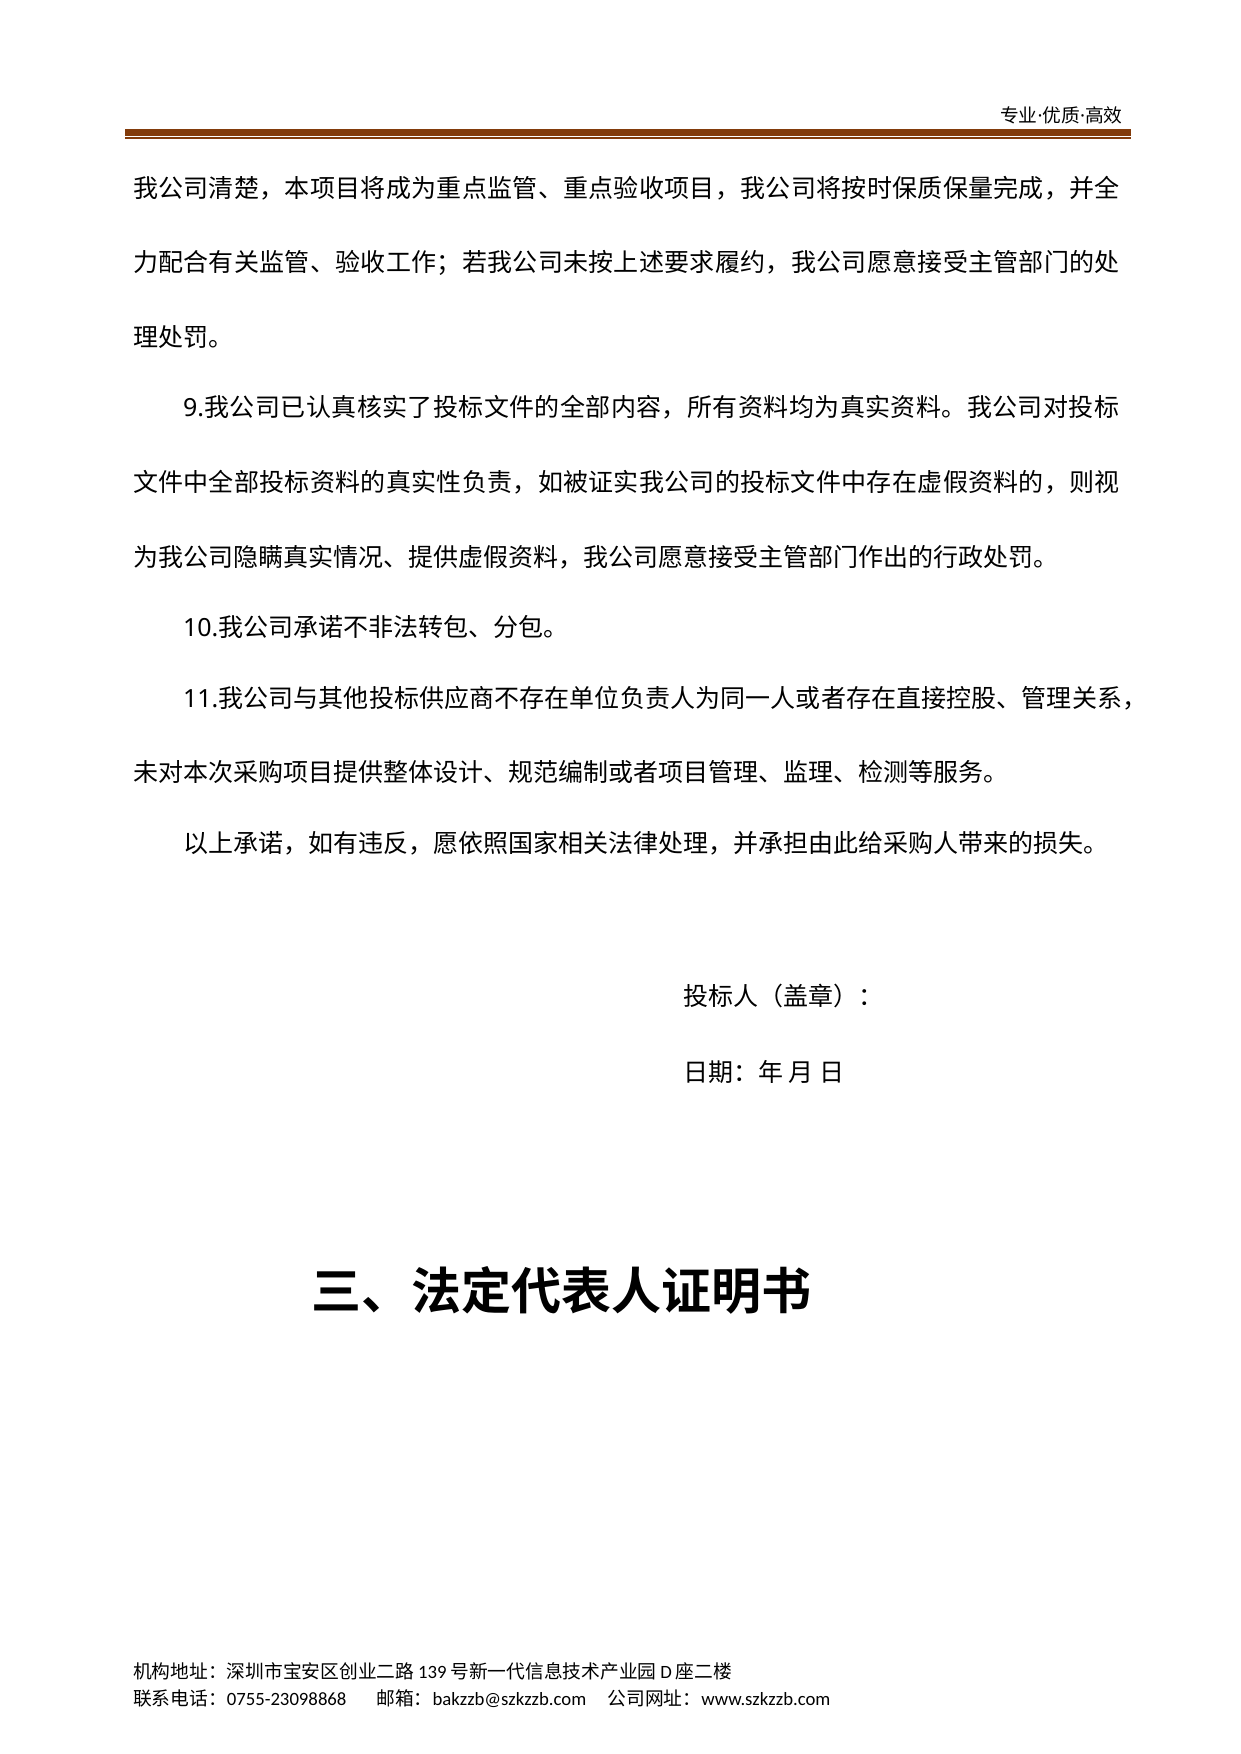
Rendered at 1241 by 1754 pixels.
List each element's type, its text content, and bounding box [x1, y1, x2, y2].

text 日期：年 月 日 [133, 1038, 1122, 1103]
list 三、法定代表人证明书 [133, 1239, 989, 1336]
text 9.我公司已认真核实了投标文件的全部内容，所有资料均为真实资料。我公司对投标文件中全部投标资料的真实性负责，如被证实我公司的投标文件中存在虚假资料的，则视为我公司隐瞒真实情况、提供虚假资料，我公司愿意接受主管部门作出的行政处罚。 [133, 373, 1122, 588]
text 10.我公司承诺不非法转包、分包。 [133, 593, 1122, 658]
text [133, 154, 1122, 368]
text 以上承诺，如有违反，愿依照国家相关法律处理，并承担由此给采购人带来的损失。 [133, 809, 1122, 874]
text 11.我公司与其他投标供应商不存在单位负责人为同一人或者存在直接控股、管理关系，未对本次采购项目提供整体设计、规范编制或者项目管理、监理、检测等服务。 [133, 664, 1122, 803]
text 投标人（盖章）： [133, 962, 1122, 1027]
